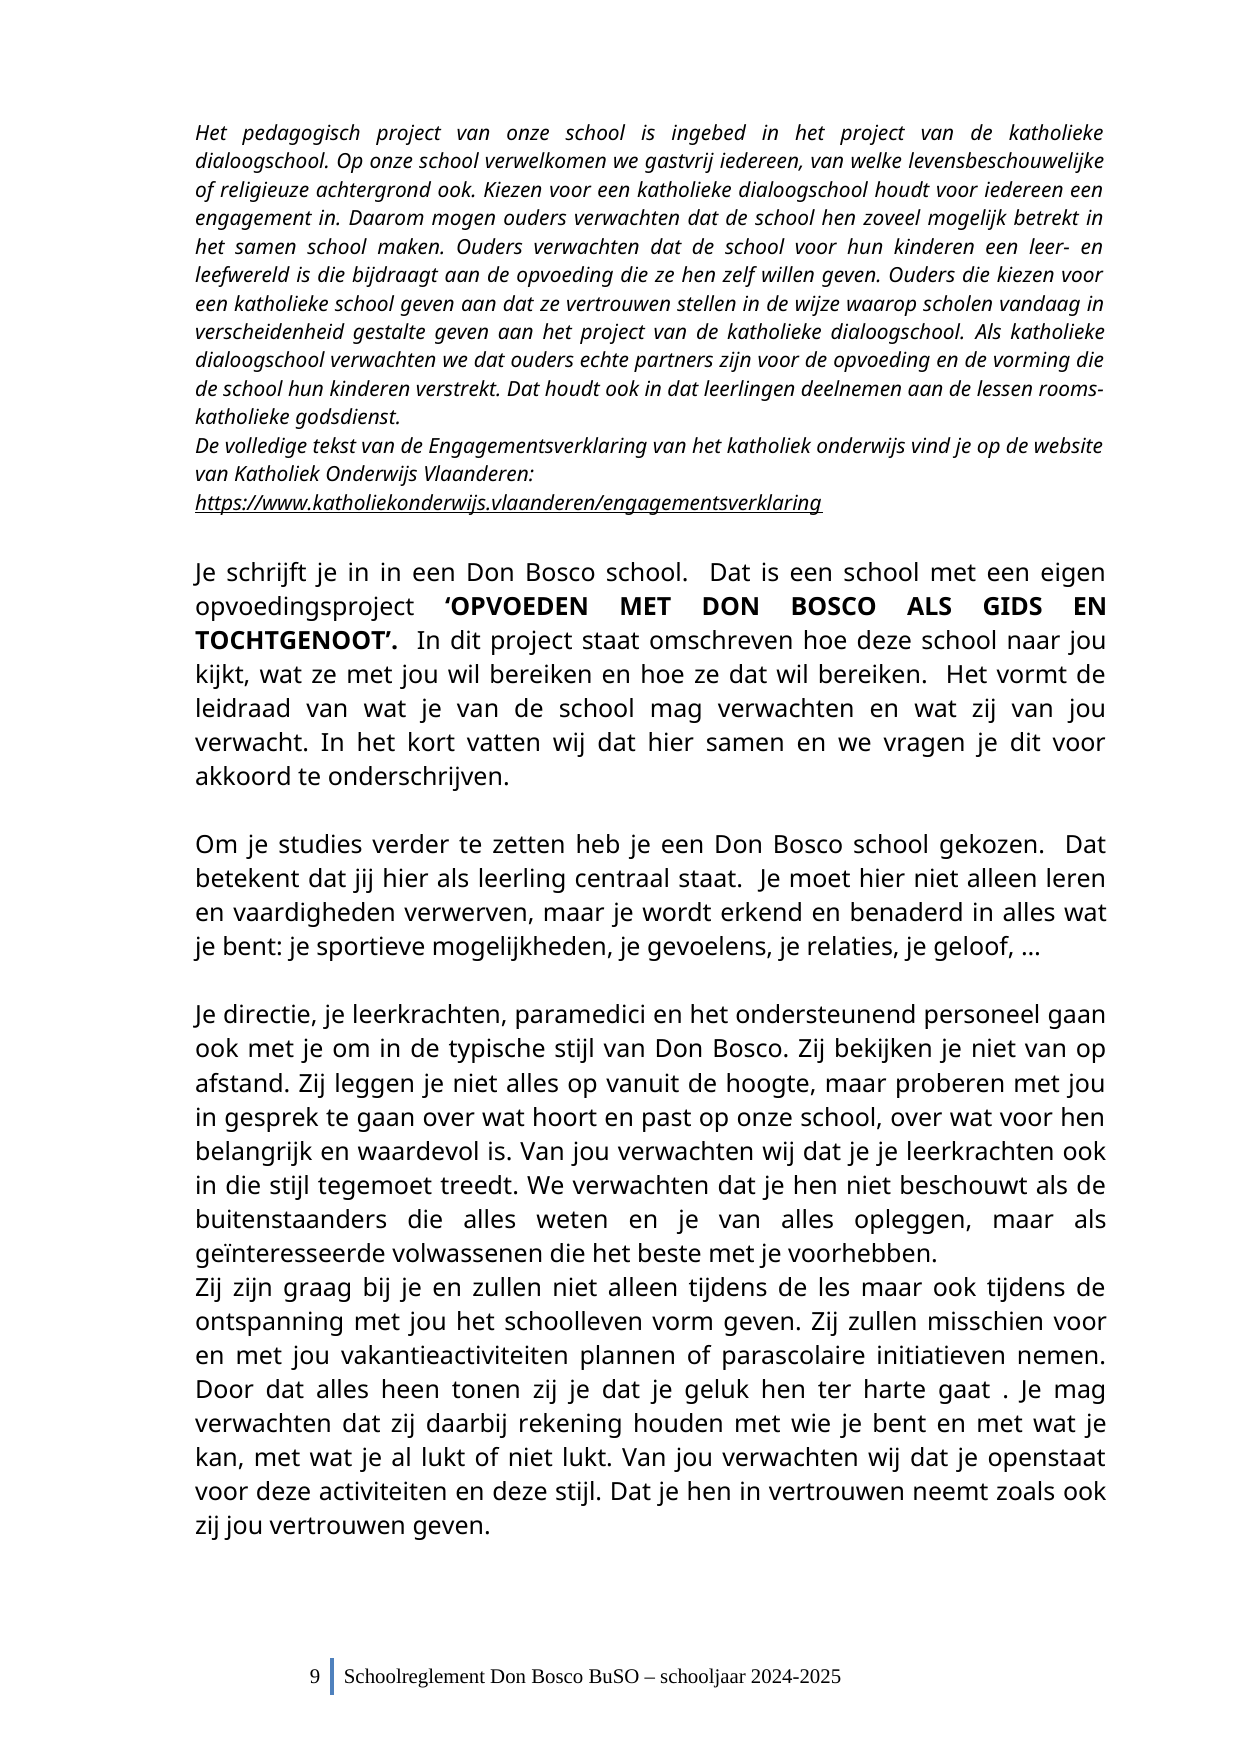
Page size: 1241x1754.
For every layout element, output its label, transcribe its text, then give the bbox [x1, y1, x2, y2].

text Je schrijft je in in een Don Bosco school. Dat is een school met een eigen opvoedingsproject ‘OPVOEDEN MET DON BOSCO ALS GIDS EN TOCHTGENOOT’. In dit project staat omschreven hoe deze school naar jou kijkt, wat ze met jou wil bereiken en hoe ze dat wil bereiken. Het vormt de leidraad van wat je van de school mag verwachten en wat zij van jou verwacht. In het kort vatten wij dat hier samen en we vragen je dit voor akkoord te onderschrijven. [195, 554, 1107, 793]
text Je directie, je leerkrachten, paramedici en het ondersteunend personeel gaan ook met je om in de typische stijl van Don Bosco. Zij bekijken je niet van op afstand. Zij leggen je niet alles op vanuit de hoogte, maar proberen met jou in gesprek te gaan over wat hoort en past op onze school, over wat voor hen belangrijk en waardevol is. Van jou verwachten wij dat je je leerkrachten ook in die stijl tegemoet treedt. We verwachten dat je hen niet beschouwt als de buitenstaanders die alles weten en je van alles opleggen, maar als geïnteresseerde volwassenen die het beste met je voorhebben. [195, 997, 1107, 1269]
text Het pedagogisch project van onze school is ingebed in het project van de katholieke dialoogschool. Op onze school verwelkomen we gastvrij iedereen, van welke levensbeschouwelijke of religieuze achtergrond ook. Kiezen voor een katholieke dialoogschool houdt voor iedereen een engagement in. Daarom mogen ouders verwachten dat de school hen zoveel mogelijk betrekt in het samen school maken. Ouders verwachten dat de school voor hun kinderen een leer- en leefwereld is die bijdraagt aan de opvoeding die ze hen zelf willen geven. Ouders die kiezen voor een katholieke school geven aan dat ze vertrouwen stellen in de wijze waarop scholen vandaag in verscheidenheid gestalte geven aan het project van de katholieke dialoogschool. Als katholieke dialoogschool verwachten we dat ouders echte partners zijn voor de opvoeding en de vorming die de school hun kinderen verstrekt. Dat houdt ook in dat leerlingen deelnemen aan de lessen rooms-katholieke godsdienst. [195, 118, 1107, 431]
text De volledige tekst van de Engagementsverklaring van het katholiek onderwijs vind je op de website van Katholiek Onderwijs Vlaanderen: https://www.katholiekonderwijs.vlaanderen/engagementsverklaring [195, 431, 1107, 516]
text Om je studies verder te zetten heb je een Don Bosco school gekozen. Dat betekent dat jij hier als leerling centraal staat. Je moet hier niet alleen leren en vaardigheden verwerven, maar je wordt erkend en benaderd in alles wat je bent: je sportieve mogelijkheden, je gevoelens, je relaties, je geloof, … [195, 827, 1107, 963]
text Zij zijn graag bij je en zullen niet alleen tijdens de les maar ook tijdens de ontspanning met jou het schoolleven vorm geven. Zij zullen misschien voor en met jou vakantieactiviteiten plannen of parascolaire initiatieven nemen. Door dat alles heen tonen zij je dat je geluk hen ter harte gaat . Je mag verwachten dat zij daarbij rekening houden met wie je bent en met wat je kan, met wat je al lukt of niet lukt. Van jou verwachten wij dat je openstaat voor deze activiteiten en deze stijl. Dat je hen in vertrouwen neemt zoals ook zij jou vertrouwen geven. [195, 1269, 1107, 1542]
